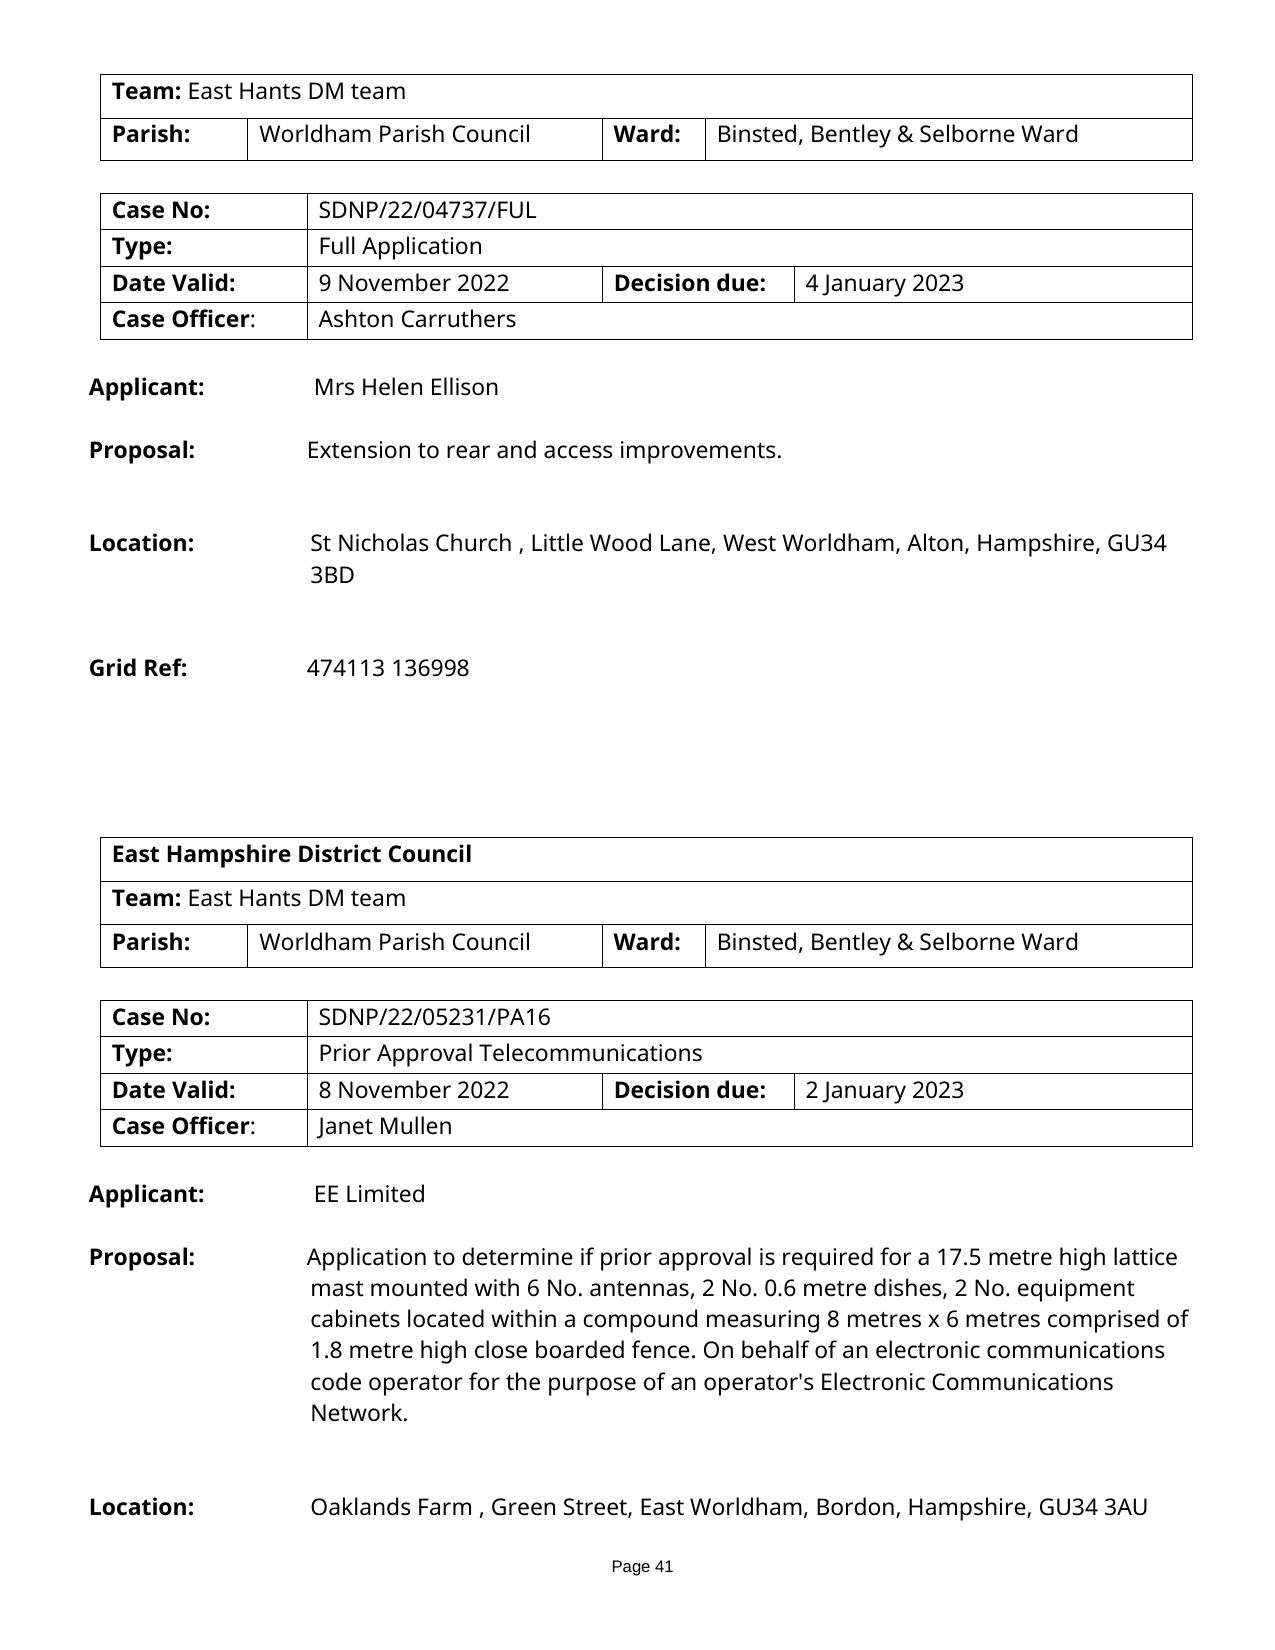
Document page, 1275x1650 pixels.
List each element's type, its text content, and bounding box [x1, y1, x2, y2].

table_cell Type: [101, 230, 307, 266]
table_header Case No: [101, 194, 307, 229]
table_cell Case Officer: [101, 303, 307, 339]
text Applicant: EE Limited [89, 1178, 1196, 1209]
text Proposal: Extension to rear and access improvements. [89, 433, 1196, 465]
table_cell Team: East Hants DM team [101, 882, 1192, 924]
table_header Case No: [101, 1001, 307, 1036]
table_cell Case Officer: [101, 1110, 307, 1146]
table_cell 4 January 2023 [795, 267, 1192, 302]
table_cell Date Valid: [101, 1074, 307, 1109]
text Location: Oaklands Farm , Green Street, East Worldham, Bordon, Hampshire, GU34 3AU [89, 1491, 1196, 1522]
text Grid Ref: 474113 136998 [89, 652, 1196, 683]
table_header SDNP/22/05231/PA16 [308, 1001, 1192, 1036]
table_cell Full Application [308, 230, 1192, 266]
table_cell Date Valid: [101, 267, 307, 302]
table_cell Ashton Carruthers [308, 303, 1192, 339]
table_cell Parish: [101, 925, 247, 967]
table_cell Binsted, Bentley & Selborne Ward [706, 119, 1192, 160]
text Proposal: Application to determine if prior approval is required for a 17.5 metre high lattice mast mounted with 6 No. antennas, 2 No. 0.6 metre dishes, 2 No. equipment cabinets located within a compound measuring 8 metres x 6 metres comprised of 1.8 metre high close boarded fence. On behalf of an electronic communications code operator for the purpose of an operator's Electronic Communications Network. [89, 1241, 1196, 1428]
table_cell 2 January 2023 [795, 1074, 1192, 1109]
table_cell 9 November 2022 [308, 267, 602, 302]
text Location: St Nicholas Church , Little Wood Lane, West Worldham, Alton, Hampshire, GU34 3BD [89, 527, 1196, 590]
table_cell Binsted, Bentley & Selborne Ward [706, 925, 1192, 967]
table_header East Hampshire District Council [101, 838, 1192, 881]
table_cell 8 November 2022 [308, 1074, 602, 1109]
table_cell Worldham Parish Council [248, 119, 602, 160]
table_cell Team: East Hants DM team [101, 75, 1192, 117]
table_cell Type: [101, 1037, 307, 1073]
table_cell Decision due: [603, 267, 794, 302]
table_header SDNP/22/04737/FUL [308, 194, 1192, 229]
table_cell Ward: [603, 925, 705, 967]
table_cell Prior Approval Telecommunications [308, 1037, 1192, 1073]
table_cell Ward: [603, 119, 705, 160]
table_cell Parish: [101, 119, 247, 160]
table_cell Decision due: [603, 1074, 794, 1109]
table_cell Janet Mullen [308, 1110, 1192, 1146]
table_cell Worldham Parish Council [248, 925, 602, 967]
text Applicant: Mrs Helen Ellison [89, 371, 1196, 402]
